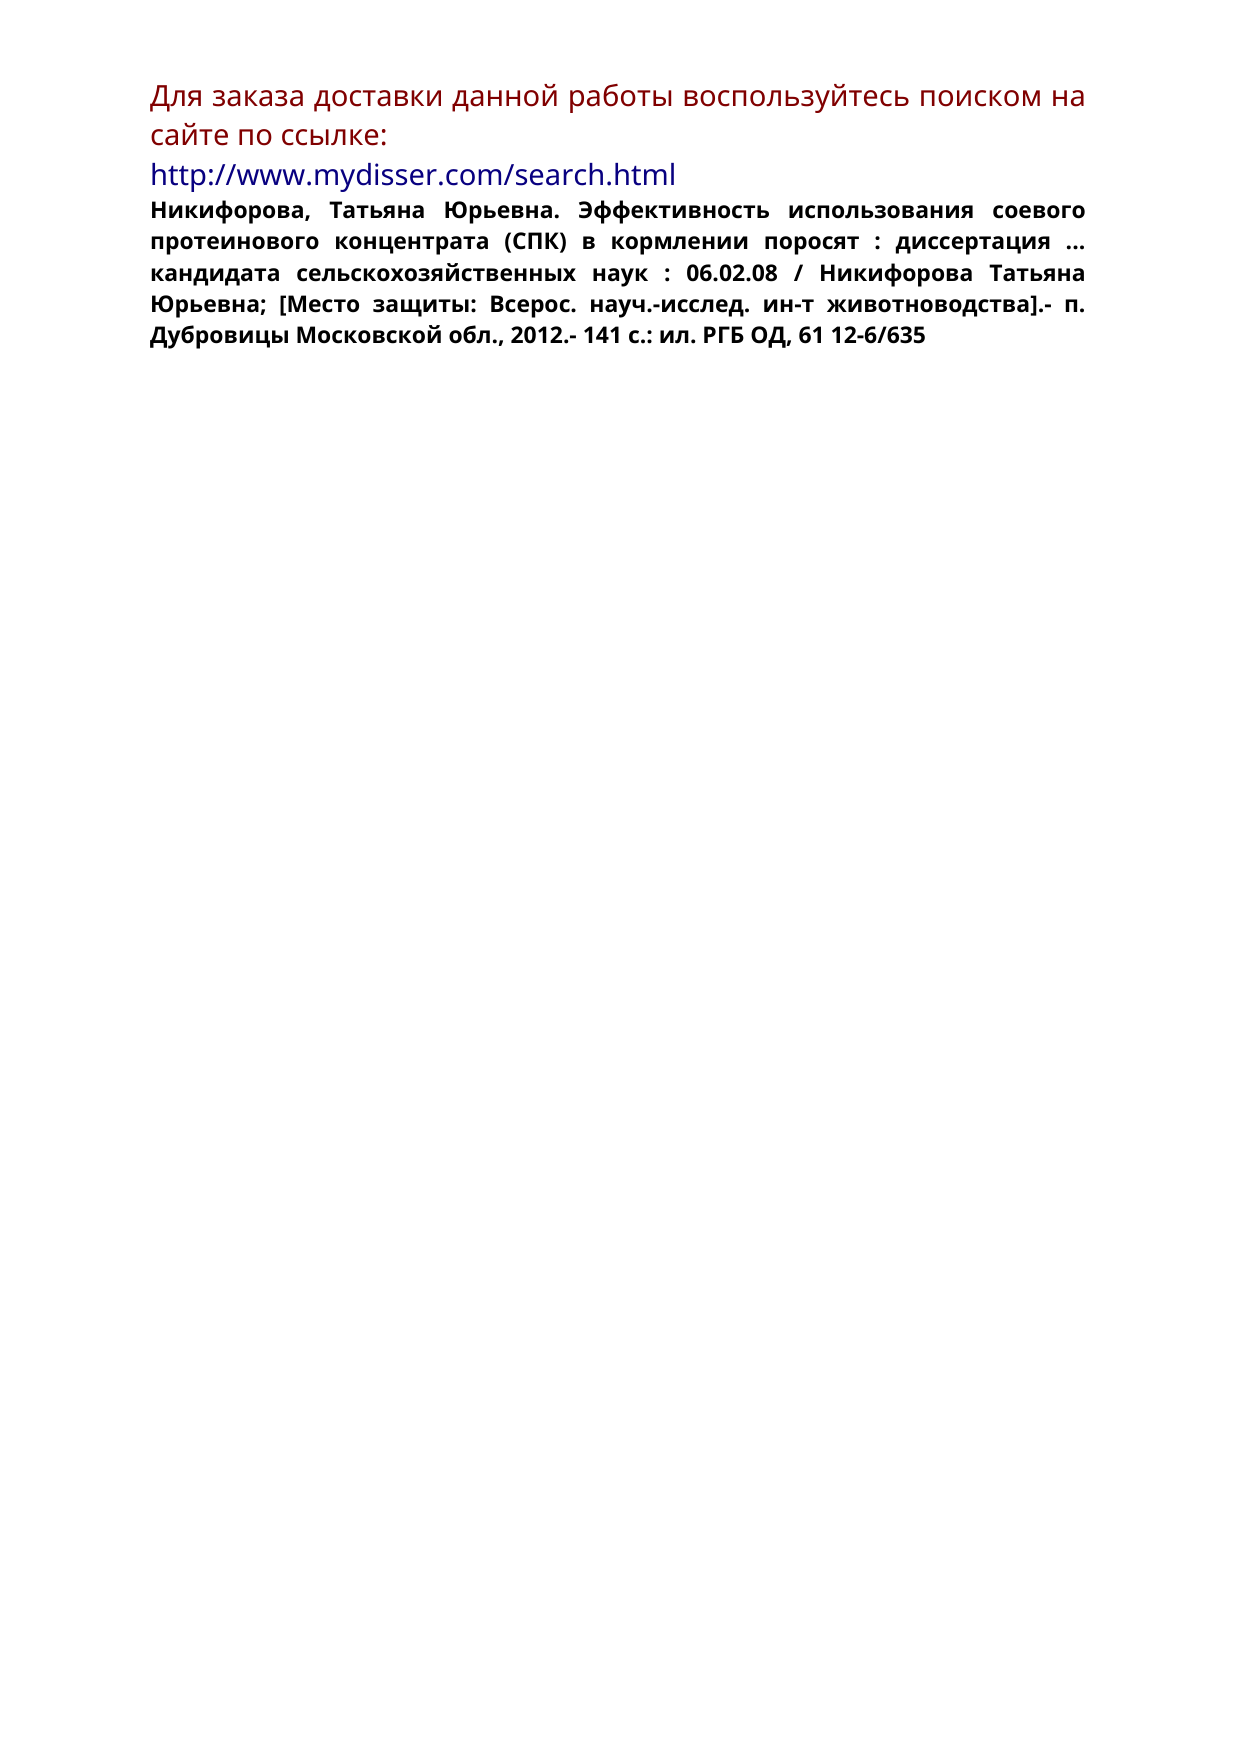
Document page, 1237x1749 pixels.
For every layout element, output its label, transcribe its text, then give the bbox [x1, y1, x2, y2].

text Никифорова, Татьяна Юрьевна. Эффективность использования соевого протеинового концентрата (СПК) в кормлении поросят : диссертация ... кандидата сельскохозяйственных наук : 06.02.08 / Никифорова Татьяна Юрьевна; [Место защиты: Всерос. науч.-исслед. ин-т животноводства].- п. Дубровицы Московской обл., 2012.- 141 с.: ил. РГБ ОД, 61 12-6/635 [150, 194, 1086, 350]
